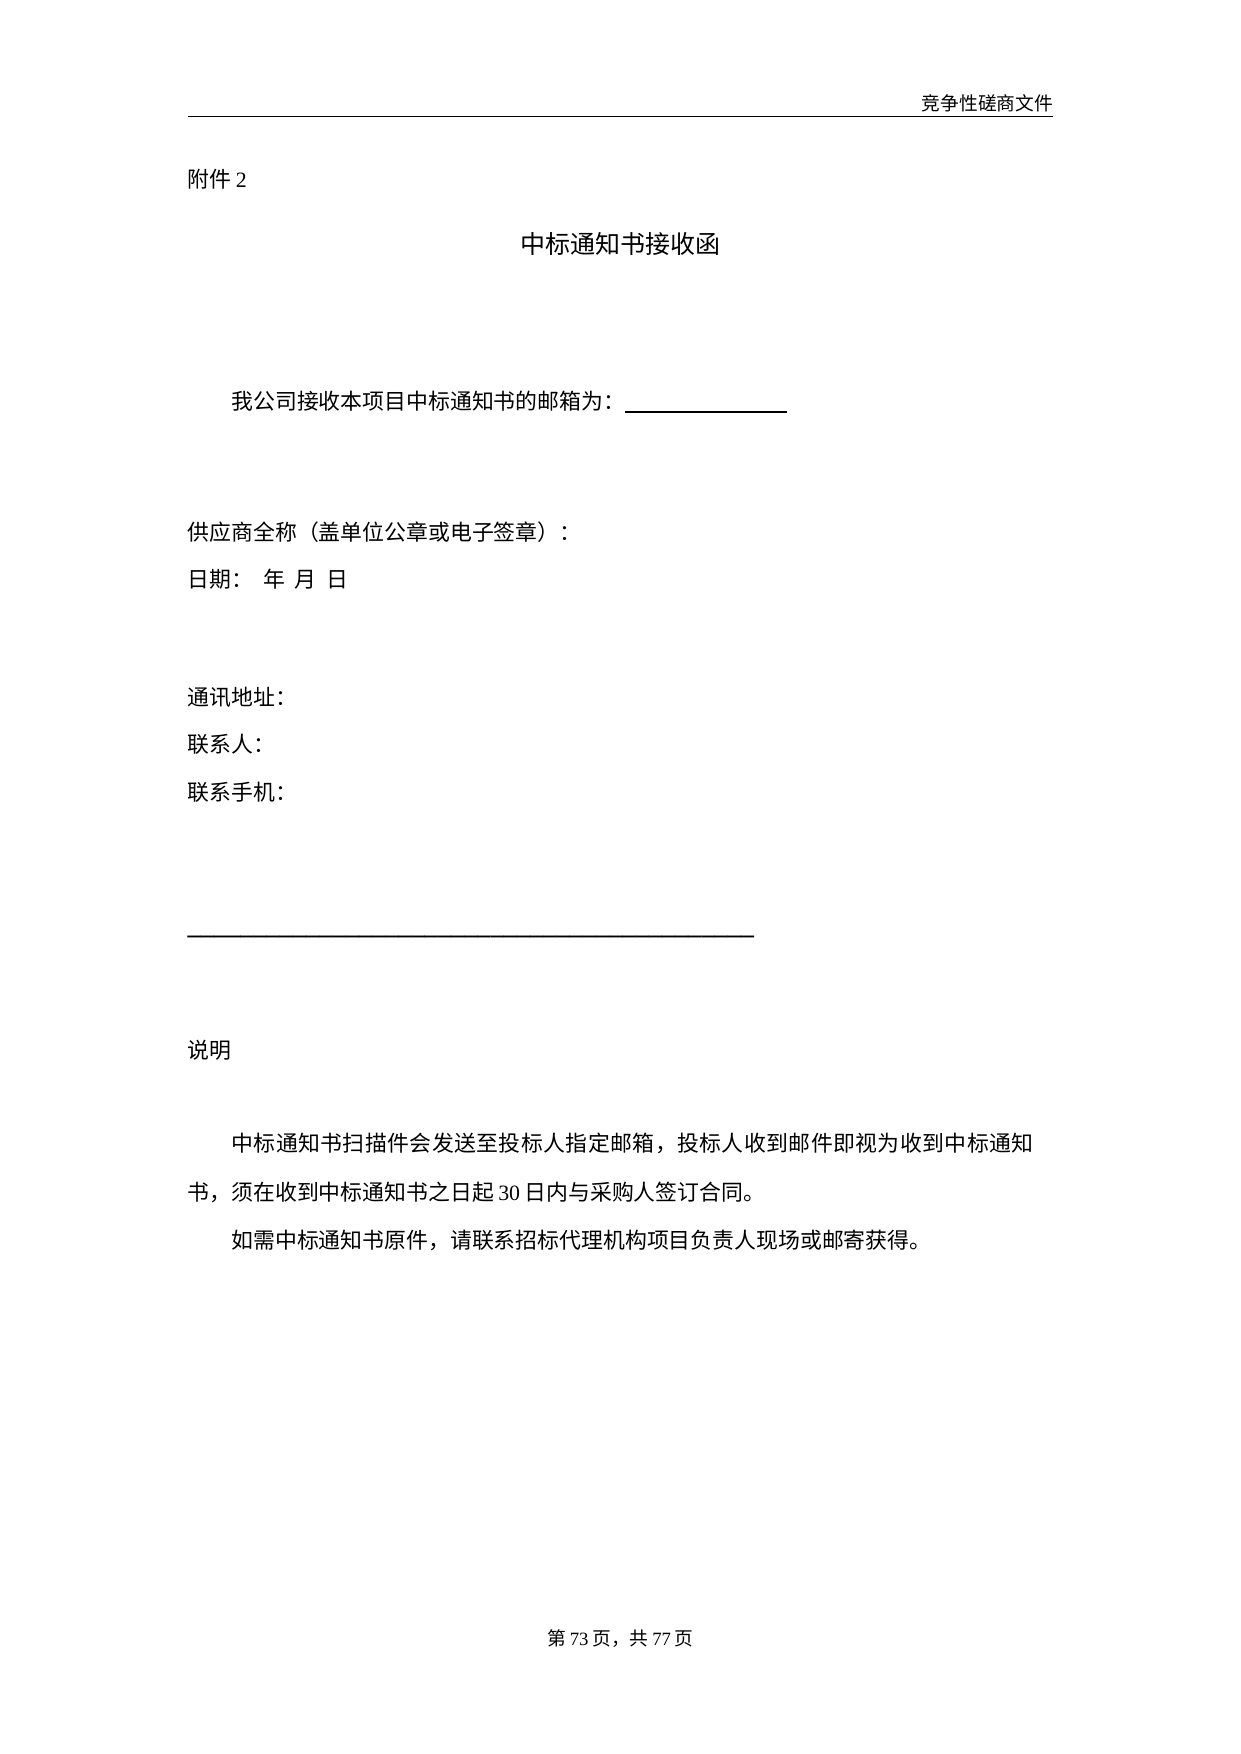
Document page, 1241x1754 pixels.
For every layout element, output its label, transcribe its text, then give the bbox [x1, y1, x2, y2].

text 说明 [187, 1032, 1053, 1065]
text 附件2 [187, 162, 1053, 194]
text 中标通知书扫描件会发送至投标人指定邮箱，投标人收到邮件即视为收到中标通知书，须在收到中标通知书之日起30日内与采购人签订合同。 [187, 1126, 1034, 1207]
text 中标通知书接收函 [187, 210, 1053, 275]
text 如需中标通知书原件，请联系招标代理机构项目负责人现场或邮寄获得。 [187, 1223, 1034, 1255]
text 通讯地址： [187, 680, 1053, 711]
text 联系人： [187, 727, 1053, 759]
text 我公司接收本项目中标通知书的邮箱为： [187, 383, 1053, 416]
text ─────────────────────────────────────────── [187, 920, 1053, 952]
text 供应商全称（盖单位公章或电子签章）： [187, 514, 1053, 546]
text 联系手机： [187, 775, 1053, 806]
text 日期： 年 月 日 [187, 562, 1053, 594]
